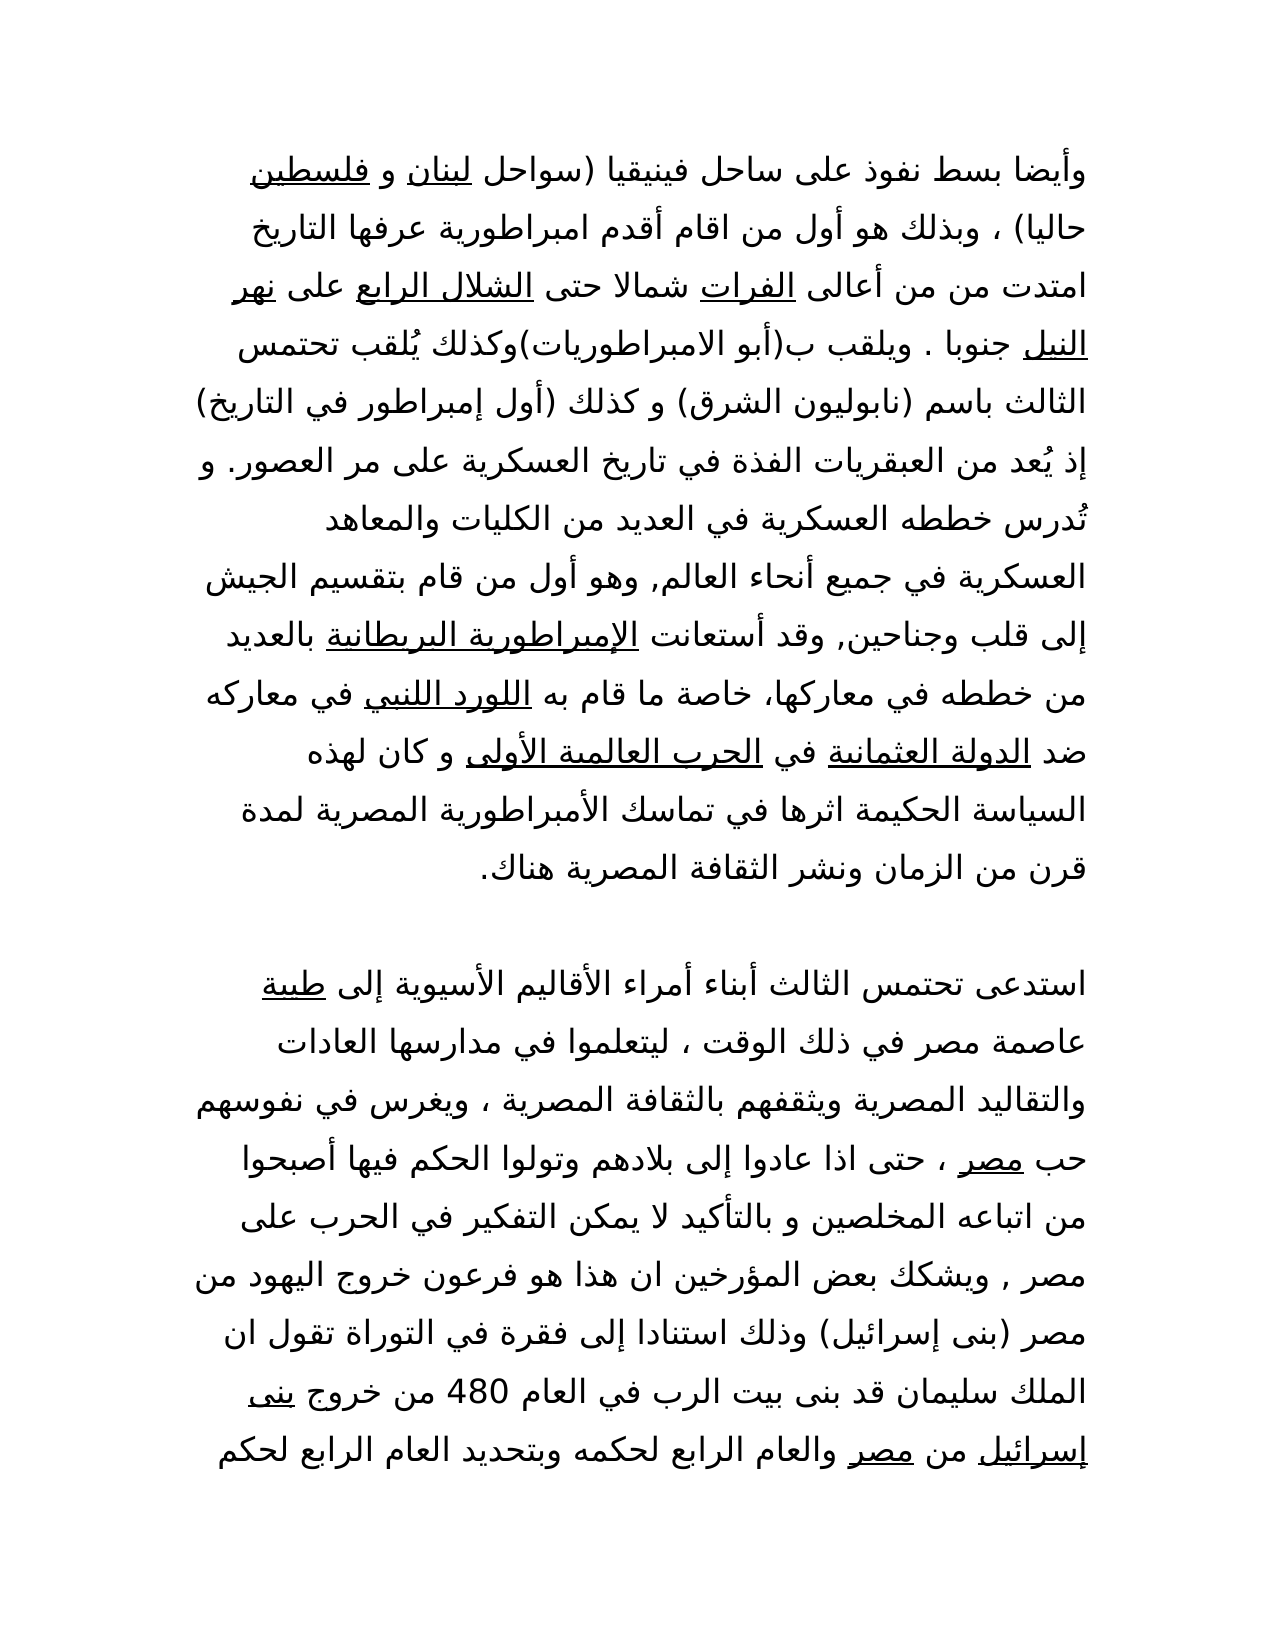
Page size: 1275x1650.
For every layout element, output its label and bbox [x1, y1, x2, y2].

text [187, 964, 1087, 1469]
text [187, 150, 1087, 888]
